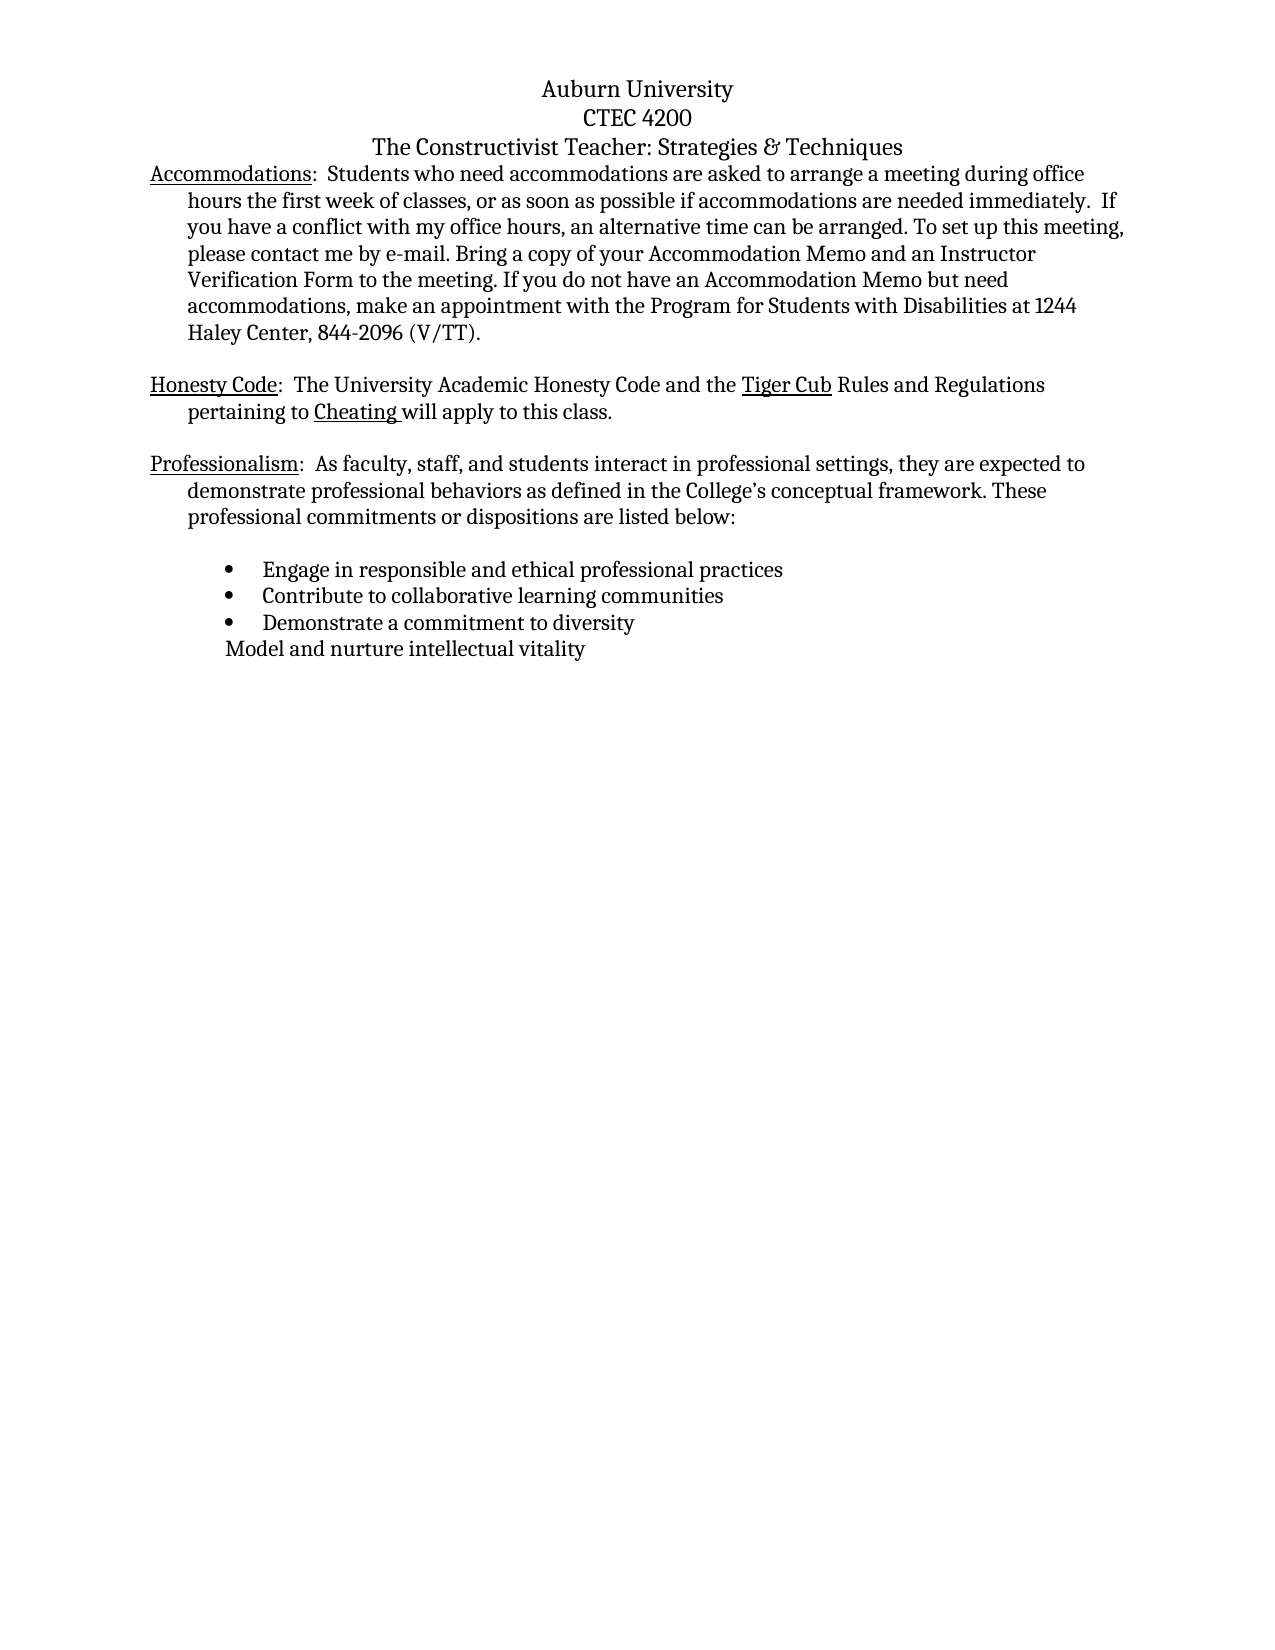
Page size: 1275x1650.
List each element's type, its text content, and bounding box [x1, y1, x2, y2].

text Accommodations: Students who need accommodations are asked to arrange a meeting during office hours the first week of classes, or as soon as possible if accommodations are needed immediately. If you have a conflict with my office hours, an alternative time can be arranged. To set up this meeting, please contact me by e-mail. Bring a copy of your Accommodation Memo and an Instructor Verification Form to the meeting. If you do not have an Accommodation Memo but need accommodations, make an appointment with the Program for Students with Disabilities at 1244 Haley Center, 844-2096 (V/TT). [150, 161, 1125, 346]
list Demonstrate a commitment to diversity [187, 609, 1125, 636]
text Model and nurture intellectual vitality [225, 636, 1125, 662]
list Engage in responsible and ethical professional practices [187, 557, 1125, 583]
list Contribute to collaborative learning communities [187, 583, 1125, 609]
text Honesty Code: The University Academic Honesty Code and the Tiger Cub Rules and Regulations pertaining to Cheating will apply to this class. [150, 372, 1125, 425]
text Professionalism: As faculty, staff, and students interact in professional settings, they are expected to demonstrate professional behaviors as defined in the College’s conceptual framework. These professional commitments or dispositions are listed below: [150, 451, 1125, 530]
